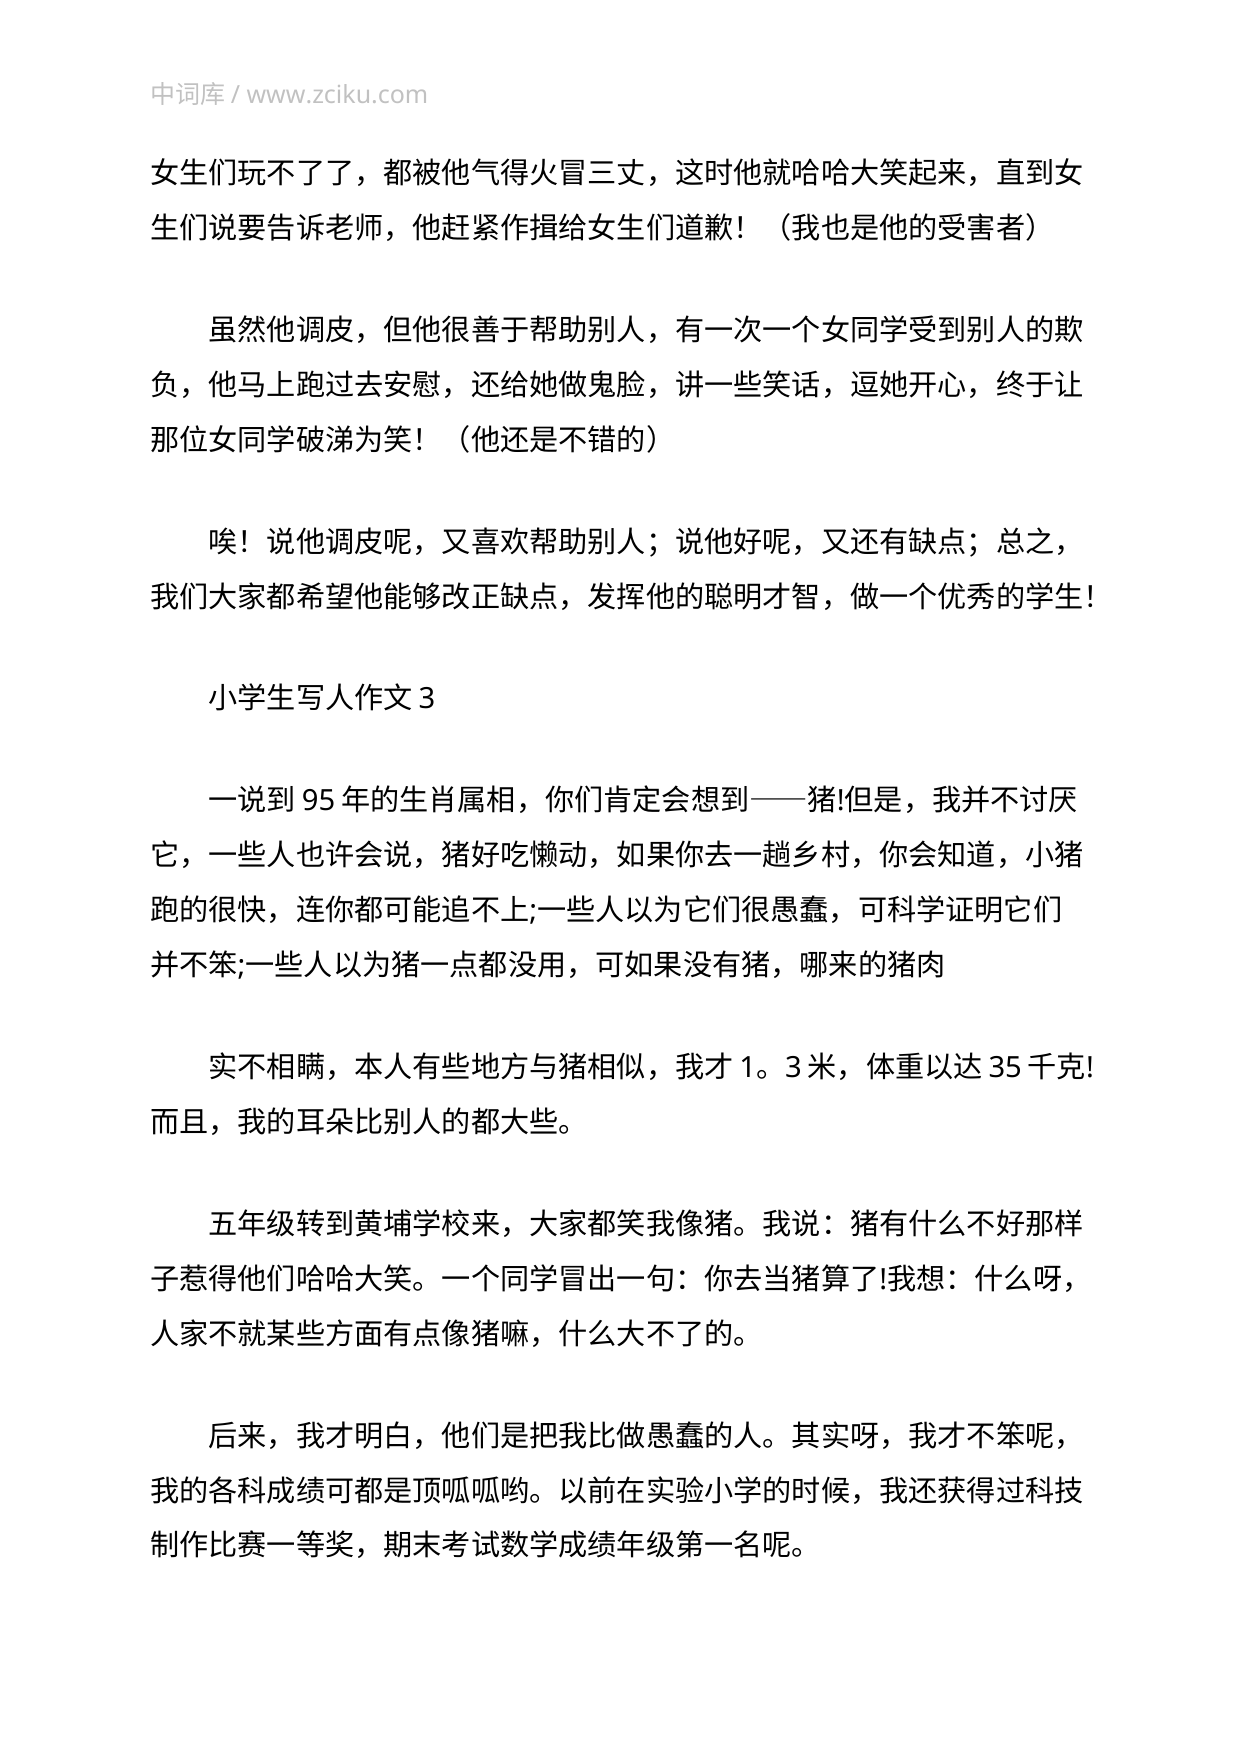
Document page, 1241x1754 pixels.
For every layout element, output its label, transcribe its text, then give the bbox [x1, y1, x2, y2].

text 一说到95年的生肖属相，你们肯定会想到——猪!但是，我并不讨厌它，一些人也许会说，猪好吃懒动，如果你去一趟乡村，你会知道，小猪跑的很快，连你都可能追不上;一些人以为它们很愚蠢，可科学证明它们并不笨;一些人以为猪一点都没用，可如果没有猪，哪来的猪肉 [150, 777, 1090, 984]
text 五年级转到黄埔学校来，大家都笑我像猪。我说：猪有什么不好那样子惹得他们哈哈大笑。一个同学冒出一句：你去当猪算了!我想：什么呀，人家不就某些方面有点像猪嘛，什么大不了的。 [150, 1201, 1090, 1353]
text 后来，我才明白，他们是把我比做愚蠢的人。其实呀，我才不笨呢，我的各科成绩可都是顶呱呱哟。以前在实验小学的时候，我还获得过科技制作比赛一等奖，期末考试数学成绩年级第一名呢。 [150, 1412, 1090, 1564]
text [150, 150, 1090, 247]
text 实不相瞒，本人有些地方与猪相似，我才1。3米，体重以达35千克!而且，我的耳朵比别人的都大些。 [150, 1044, 1090, 1141]
text 虽然他调皮，但他很善于帮助别人，有一次一个女同学受到别人的欺负，他马上跑过去安慰，还给她做鬼脸，讲一些笑话，逗她开心，终于让那位女同学破涕为笑！（他还是不错的） [150, 307, 1090, 459]
text 小学生写人作文3 [150, 675, 1090, 717]
text 唉！说他调皮呢，又喜欢帮助别人；说他好呢，又还有缺点；总之，我们大家都希望他能够改正缺点，发挥他的聪明才智，做一个优秀的学生！ [150, 518, 1090, 615]
